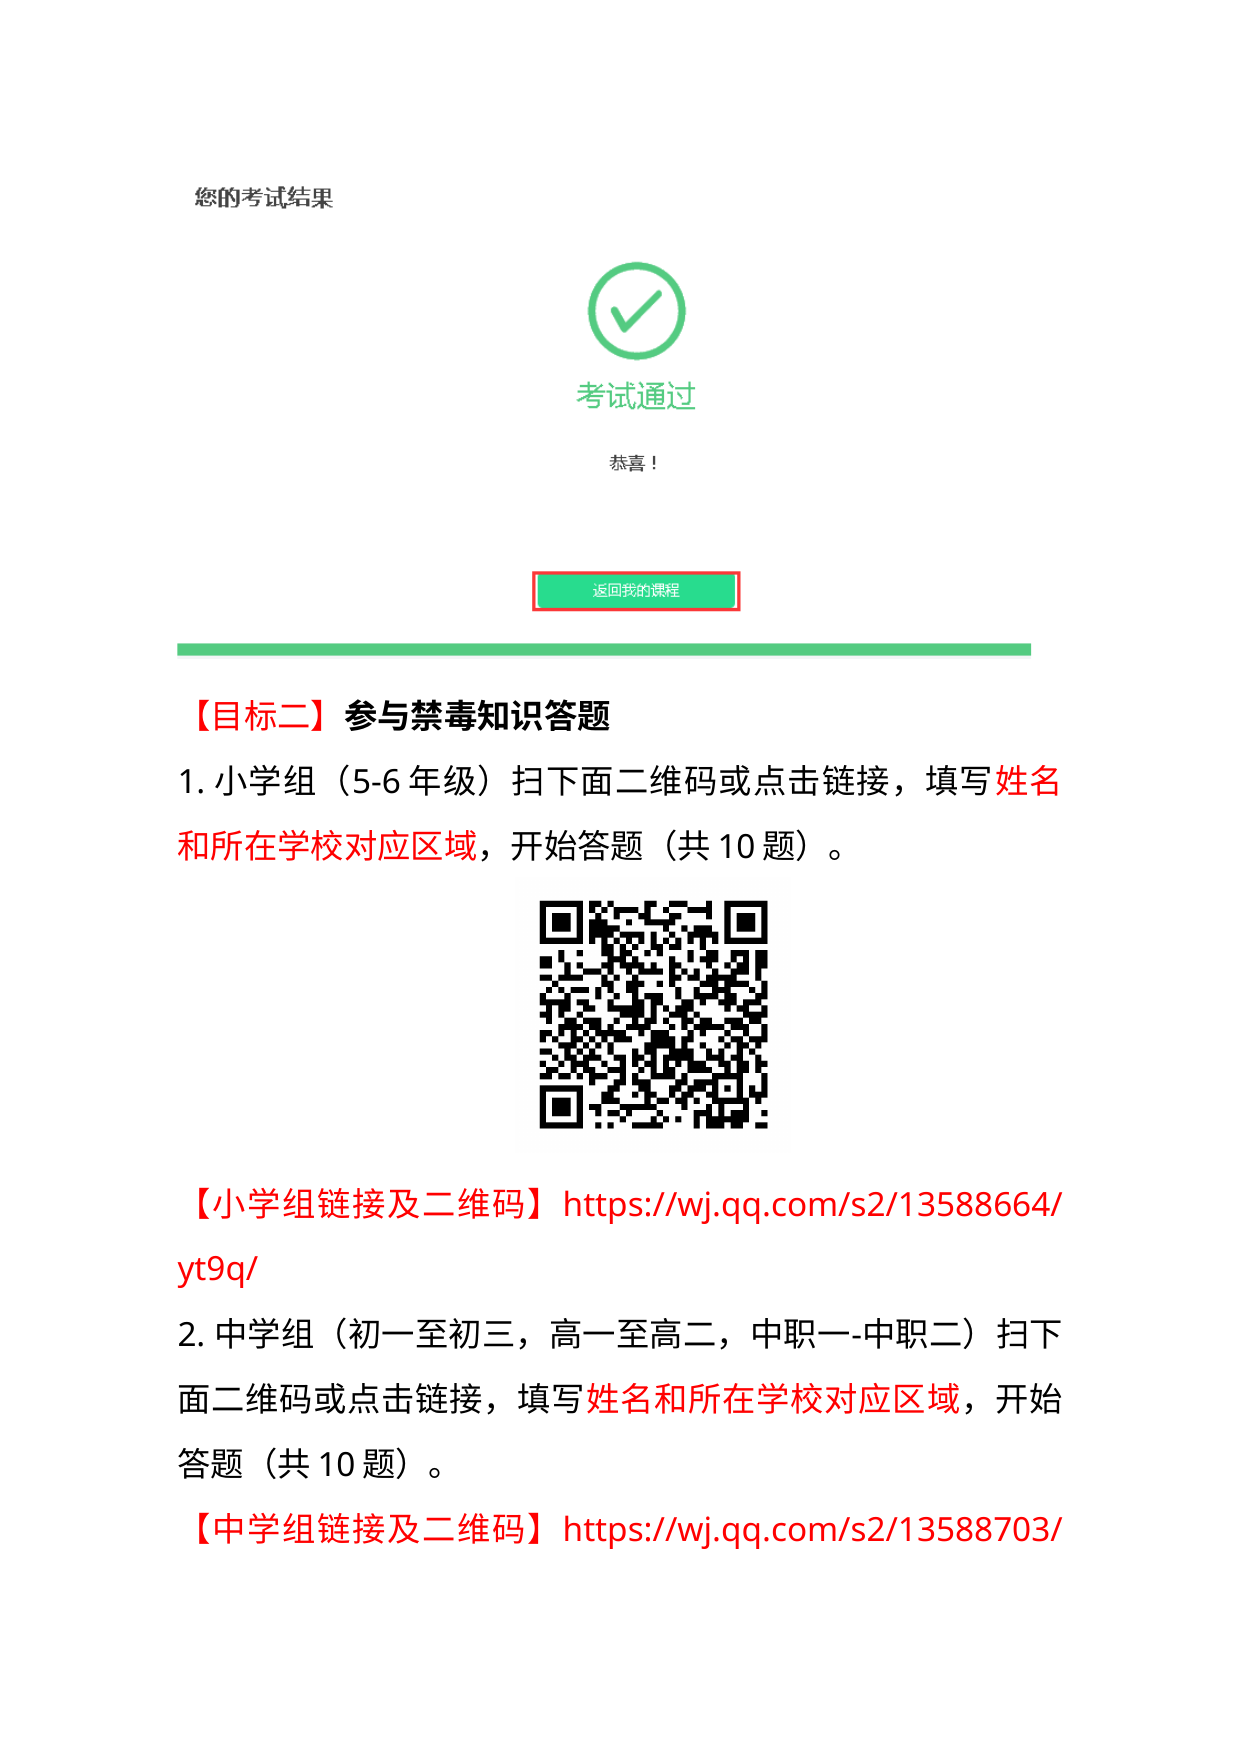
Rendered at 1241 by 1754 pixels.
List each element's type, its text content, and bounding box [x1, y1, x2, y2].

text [177, 1494, 1063, 1559]
picture [515, 877, 792, 1153]
list 【目标二】参与禁毒知识答题 [177, 682, 1063, 747]
text 【小学组链接及二维码】https://wj.qq.com/s2/13588664/yt9q/ [177, 1169, 1063, 1299]
picture [177, 162, 1032, 659]
list 中学组（初一至初三，高一至高二，中职一-中职二）扫下面二维码或点击链接，填写姓名和所在学校对应区域，开始答题（共10题）。 [177, 1299, 1063, 1494]
list 小学组（5-6年级）扫下面二维码或点击链接，填写姓名和所在学校对应区域，开始答题（共10题）。 [177, 747, 1063, 877]
